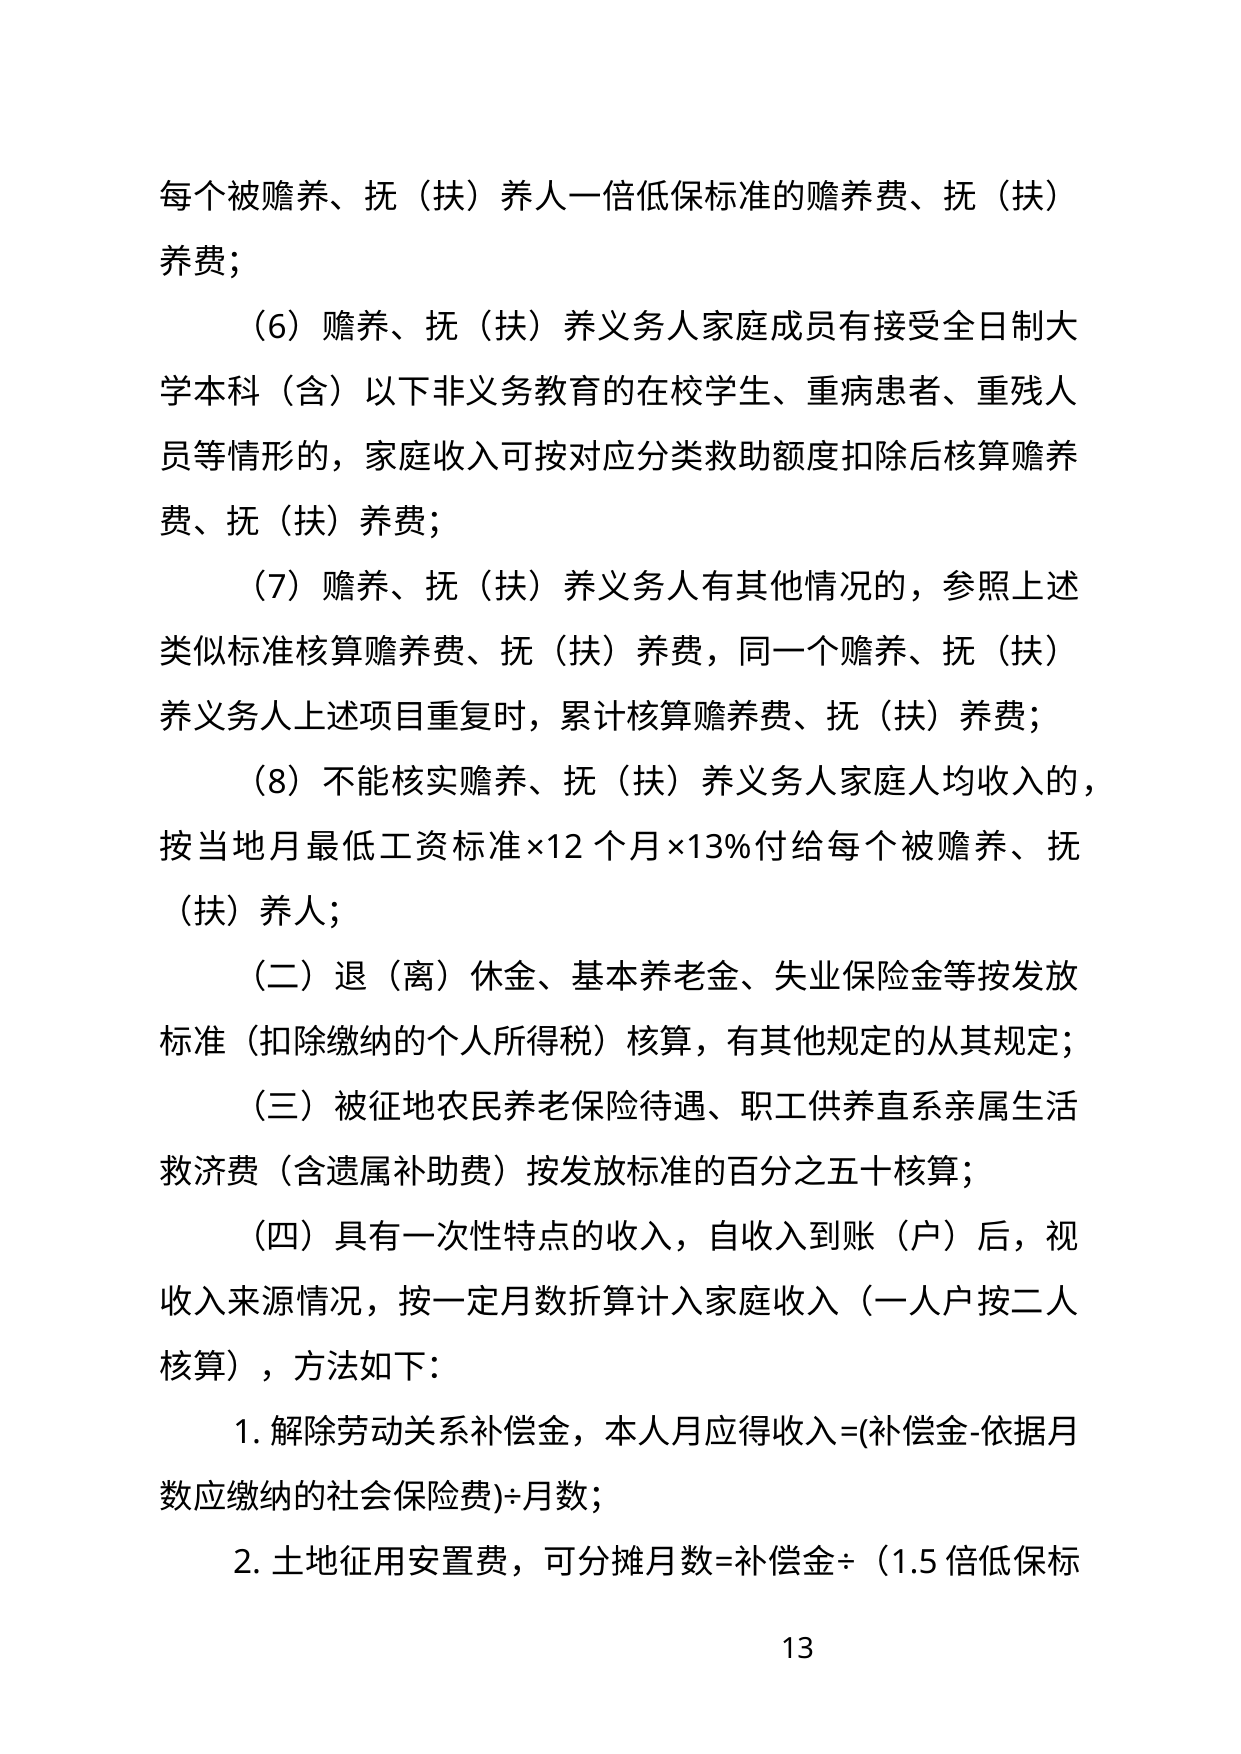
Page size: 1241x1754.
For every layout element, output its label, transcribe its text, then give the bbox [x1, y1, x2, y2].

text 1. 解除劳动关系补偿金，本人月应得收入=(补偿金-依据月数应缴纳的社会保险费)÷月数； [159, 1397, 1081, 1527]
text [159, 1527, 1081, 1592]
text （四）具有一次性特点的收入，自收入到账（户）后，视收入来源情况，按一定月数折算计入家庭收入（一人户按二人核算），方法如下： [159, 1202, 1081, 1397]
text （7）赡养、抚（扶）养义务人有其他情况的，参照上述类似标准核算赡养费、抚（扶）养费，同一个赡养、抚（扶）养义务人上述项目重复时，累计核算赡养费、抚（扶）养费； [159, 552, 1081, 747]
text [159, 162, 1081, 292]
text （8）不能核实赡养、抚（扶）养义务人家庭人均收入的，按当地月最低工资标准×12个月×13%付给每个被赡养、抚（扶）养人； [159, 747, 1081, 942]
text （三）被征地农民养老保险待遇、职工供养直系亲属生活救济费（含遗属补助费）按发放标准的百分之五十核算； [159, 1072, 1081, 1202]
text （二）退（离）休金、基本养老金、失业保险金等按发放标准（扣除缴纳的个人所得税）核算，有其他规定的从其规定； [159, 942, 1081, 1072]
text （6）赡养、抚（扶）养义务人家庭成员有接受全日制大学本科（含）以下非义务教育的在校学生、重病患者、重残人员等情形的，家庭收入可按对应分类救助额度扣除后核算赡养费、抚（扶）养费； [159, 292, 1081, 552]
